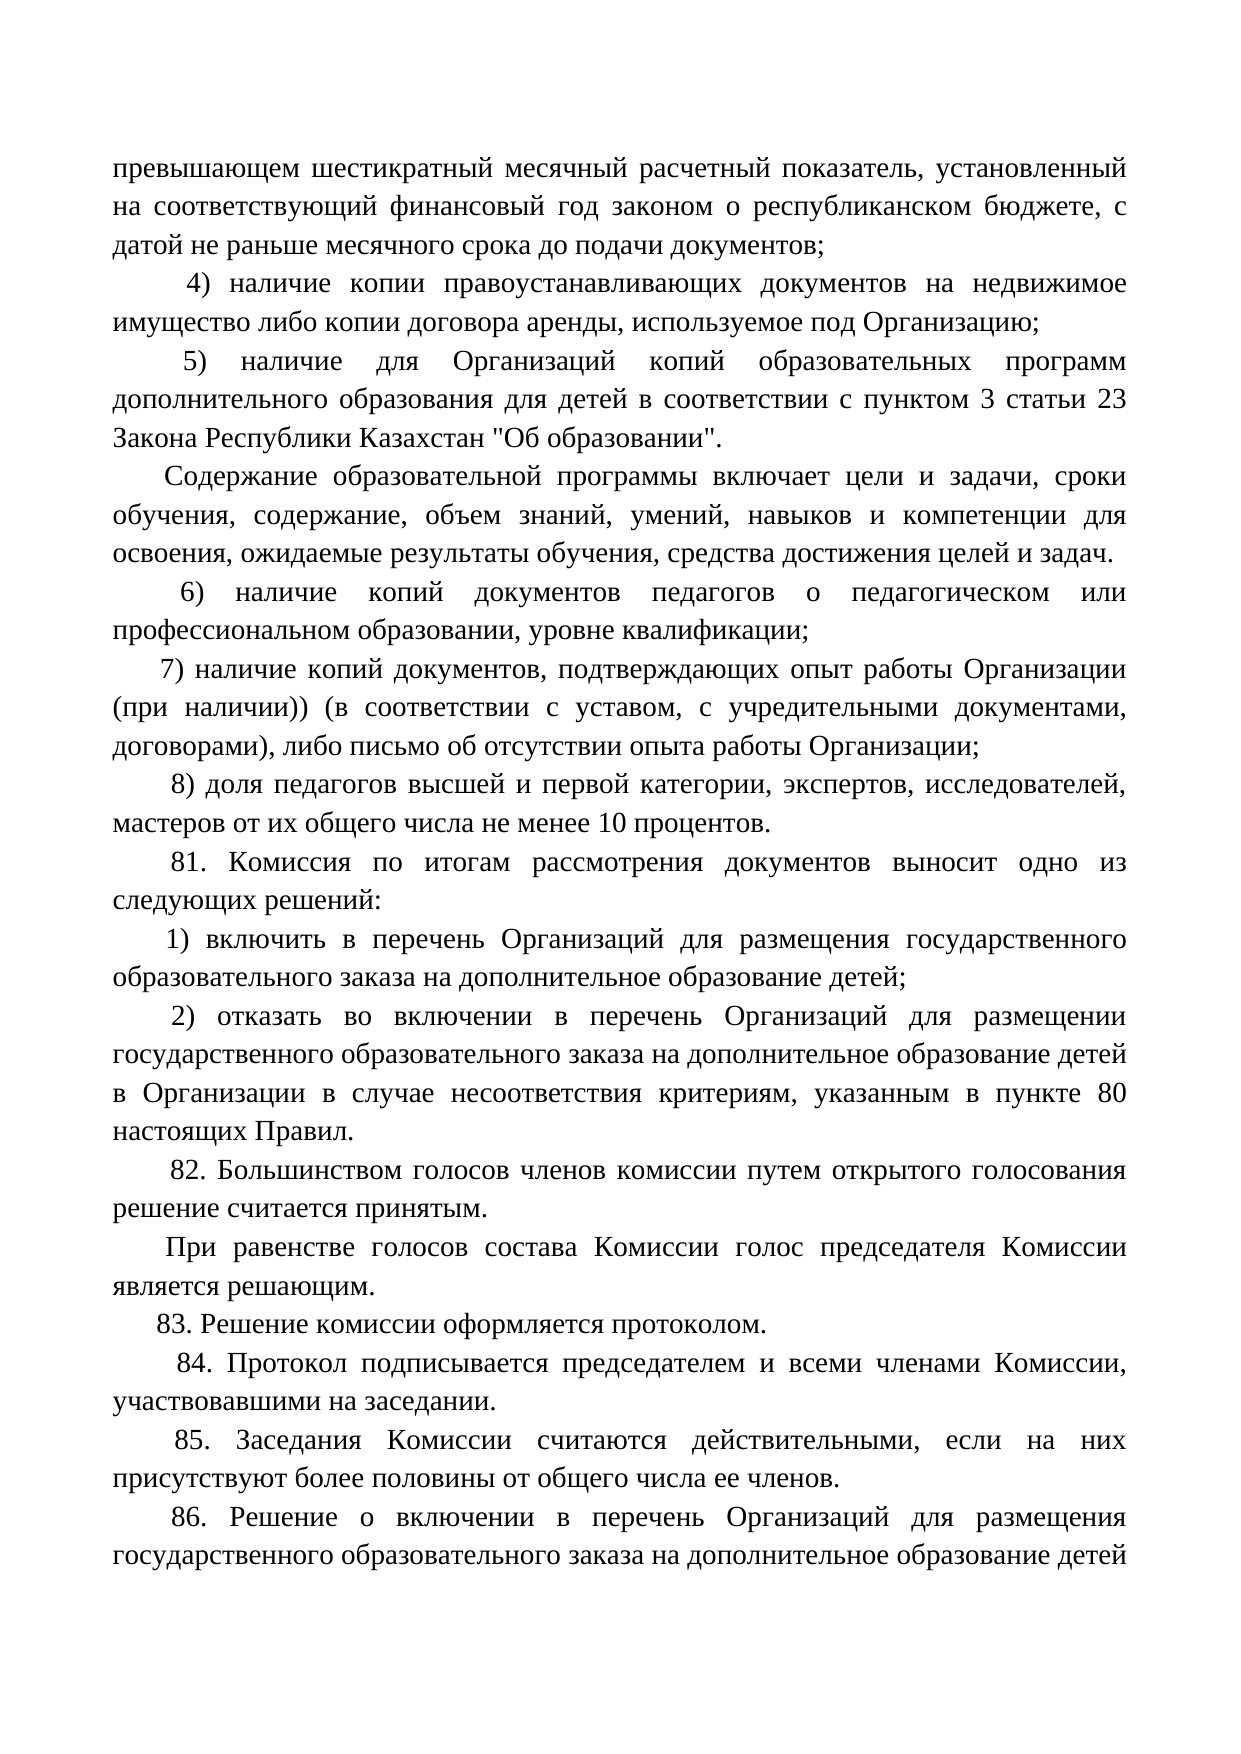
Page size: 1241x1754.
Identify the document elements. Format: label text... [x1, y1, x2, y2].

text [112, 1499, 1128, 1571]
text 84. Протокол подписывается председателем и всеми членами Комиссии, участвовавшими на заседании. [112, 1345, 1128, 1417]
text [112, 150, 1128, 261]
text При равенстве голосов состава Комиссии голос председателя Комиссии является решающим. [112, 1229, 1128, 1301]
text 4) наличие копии правоустанавливающих документов на недвижимое имущество либо копии договора аренды, используемое под Организацию; [112, 266, 1128, 338]
text 1) включить в перечень Организаций для размещения государственного образовательного заказа на дополнительное образование детей; [112, 921, 1128, 993]
text 83. Решение комиссии оформляется протоколом. [112, 1306, 1128, 1340]
text 85. Заседания Комиссии считаются действительными, если на них присутствуют более половины от общего числа ее членов. [112, 1422, 1128, 1494]
text 8) доля педагогов высшей и первой категории, экспертов, исследователей, мастеров от их общего числа не менее 10 процентов. [112, 767, 1128, 839]
text 82. Большинством голосов членов комиссии путем открытого голосования решение считается принятым. [112, 1152, 1128, 1224]
text 5) наличие для Организаций копий образовательных программ дополнительного образования для детей в соответствии с пунктом 3 статьи 23 Закона Республики Казахстан "Об образовании". [112, 343, 1128, 453]
text Содержание образовательной программы включает цели и задачи, сроки обучения, содержание, объем знаний, умений, навыков и компетенции для освоения, ожидаемые результаты обучения, средства достижения целей и задач. [112, 458, 1128, 569]
text 2) отказать во включении в перечень Организаций для размещении государственного образовательного заказа на дополнительное образование детей в Организации в случае несоответствия критериям, указанным в пункте 80 настоящих Правил. [112, 998, 1128, 1147]
text 7) наличие копий документов, подтверждающих опыт работы Организации (при наличии)) (в соответствии с уставом, с учредительными документами, договорами), либо письмо об отсутствии опыта работы Организации; [112, 651, 1128, 762]
text 81. Комиссия по итогам рассмотрения документов выносит одно из следующих решений: [112, 844, 1128, 916]
text 6) наличие копий документов педагогов о педагогическом или профессиональном образовании, уровне квалификации; [112, 574, 1128, 646]
